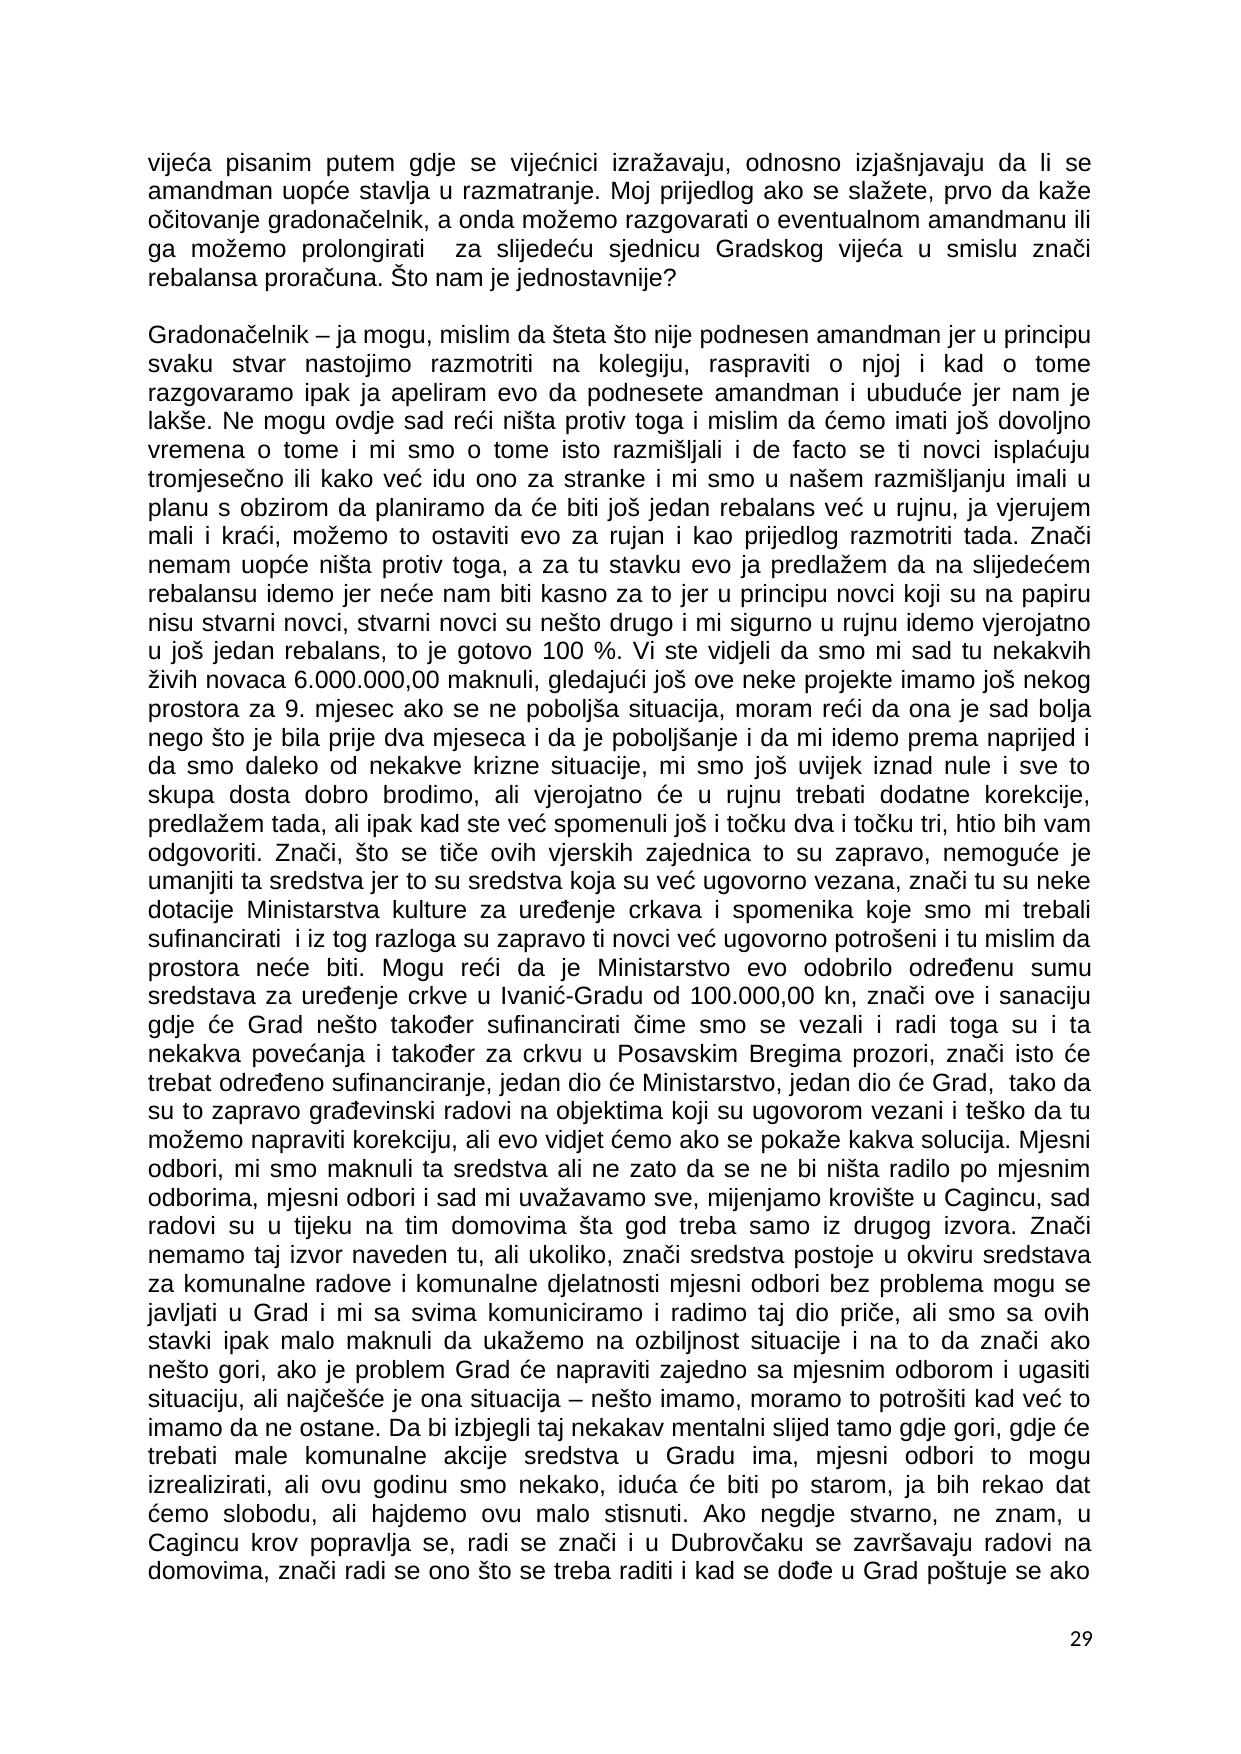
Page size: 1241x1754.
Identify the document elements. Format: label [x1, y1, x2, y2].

text [148, 148, 1093, 291]
text [148, 320, 1093, 1585]
